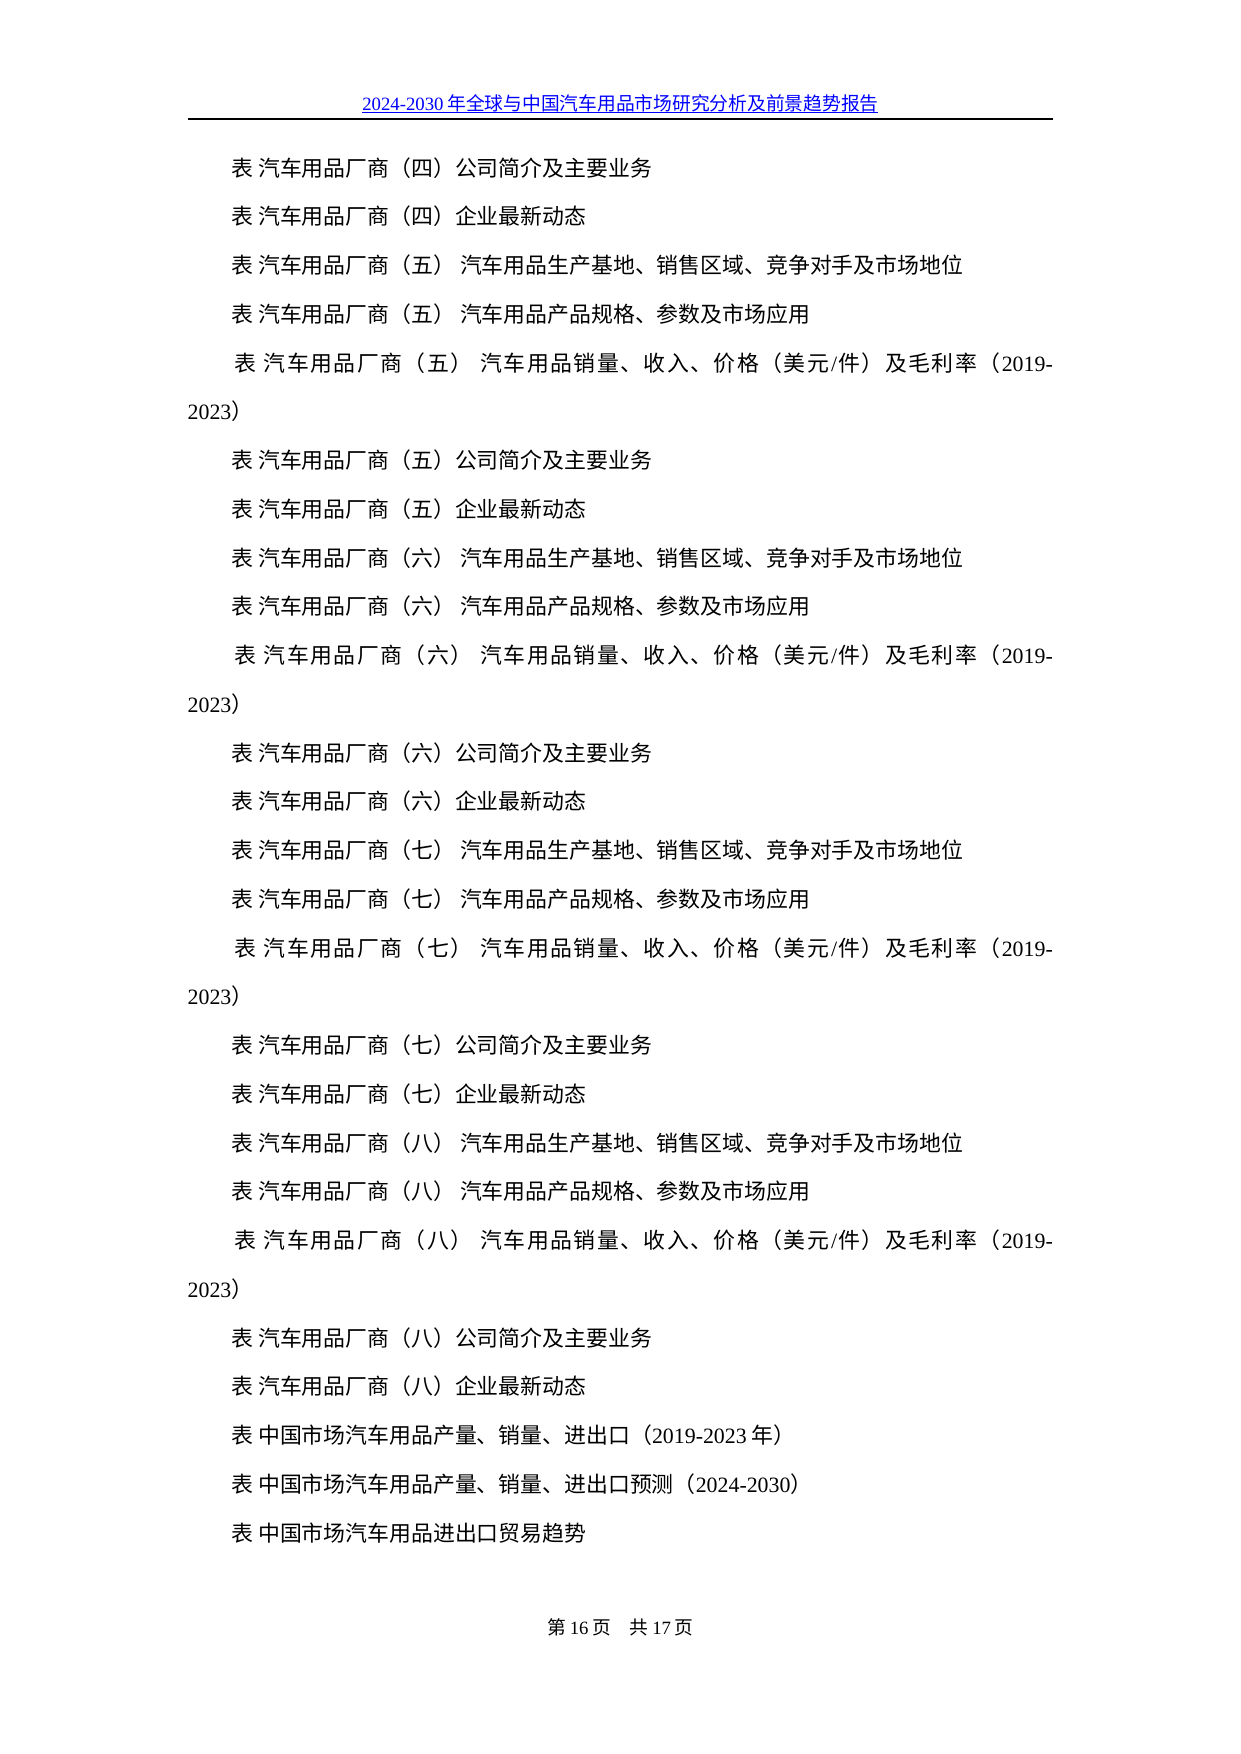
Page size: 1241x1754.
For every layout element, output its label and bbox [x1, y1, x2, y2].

text [187, 150, 1053, 1548]
